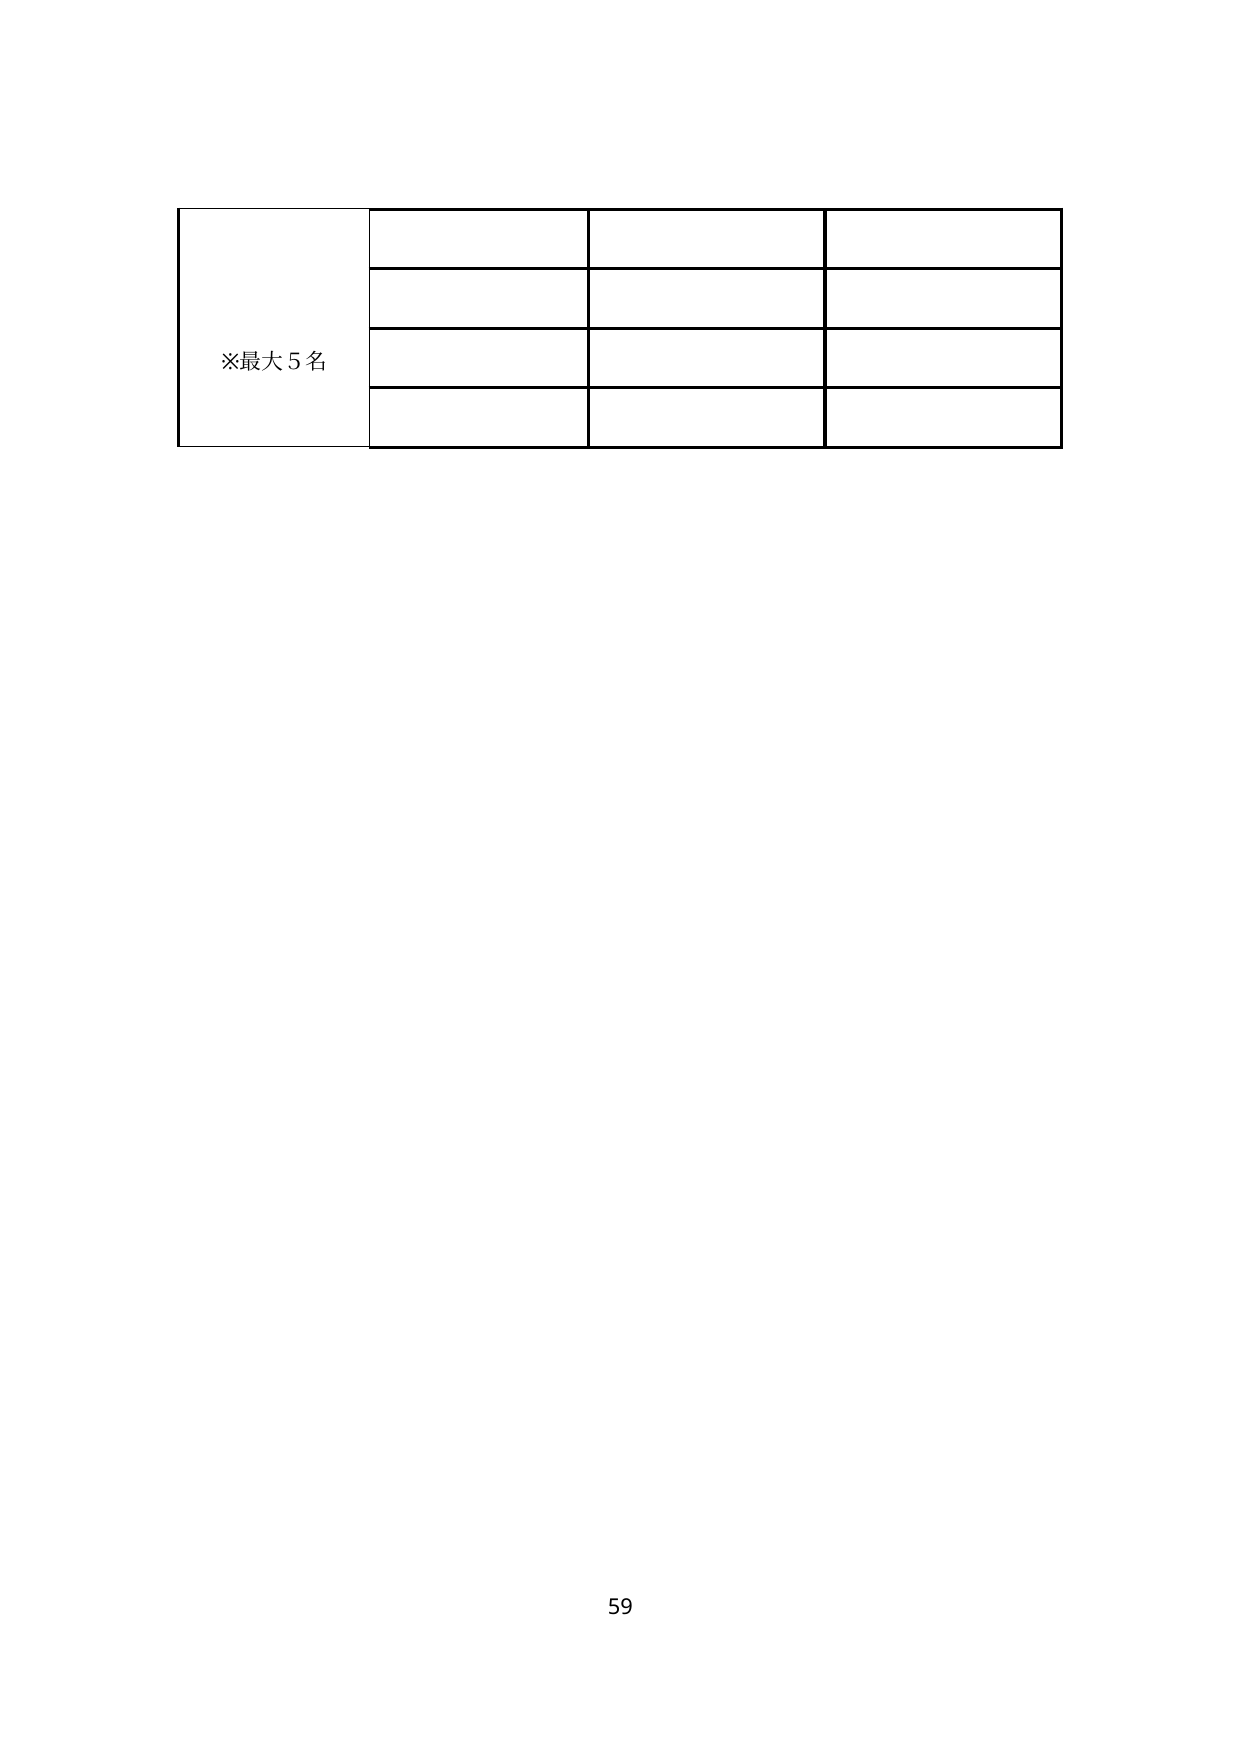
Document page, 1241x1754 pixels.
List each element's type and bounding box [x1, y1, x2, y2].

table_cell [590, 211, 823, 267]
table_cell [827, 211, 1060, 267]
table_cell [370, 270, 587, 327]
table_cell [370, 211, 587, 267]
table_cell [590, 330, 823, 386]
table_cell [590, 270, 823, 327]
table_cell [827, 330, 1060, 386]
table_cell [370, 389, 587, 446]
table_cell [370, 330, 587, 386]
table_cell [827, 270, 1060, 327]
table_cell [590, 389, 823, 446]
table_cell [827, 389, 1060, 446]
